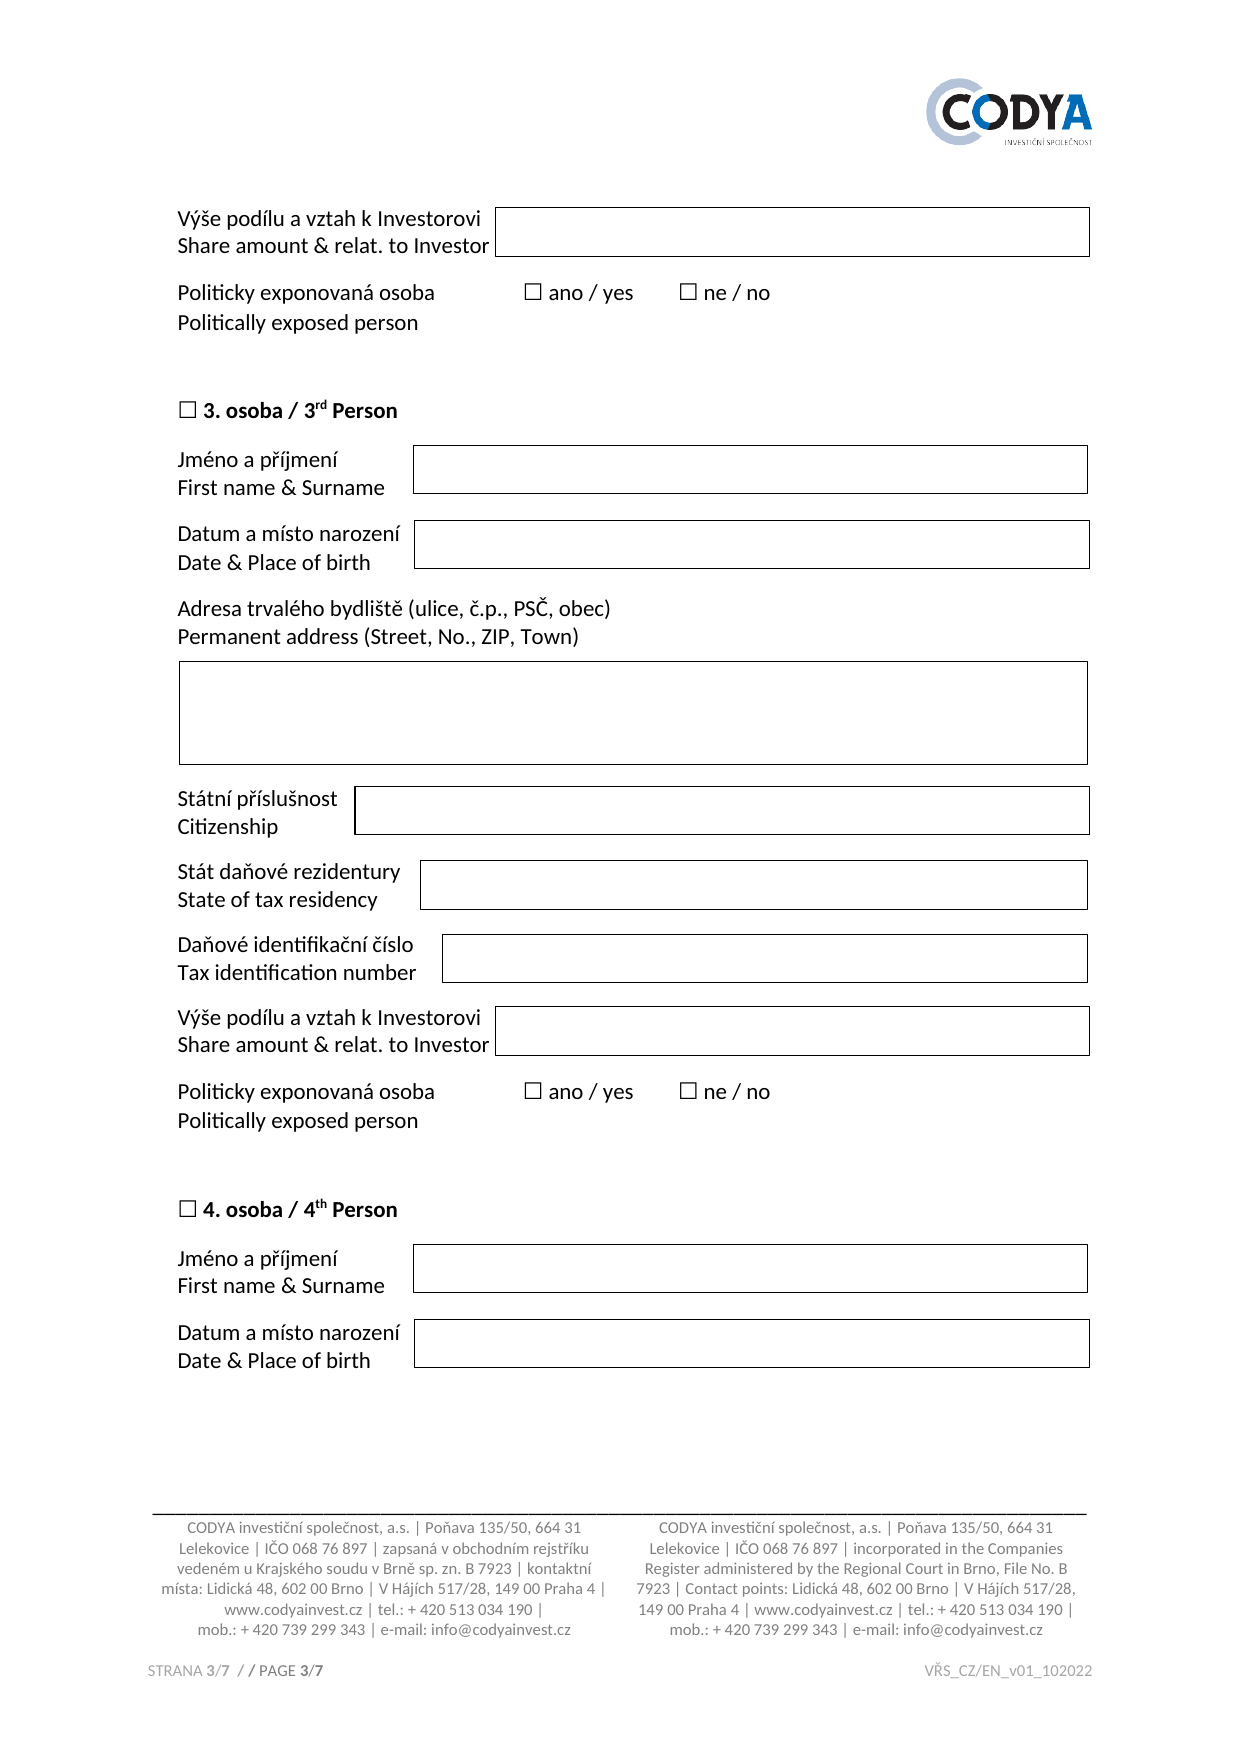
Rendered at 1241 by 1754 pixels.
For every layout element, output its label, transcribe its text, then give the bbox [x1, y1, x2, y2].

text Jméno a příjmení [148, 445, 413, 473]
picture [925, 77, 1093, 146]
text Politically exposed person [148, 308, 1093, 336]
text Datum a místo narození [177, 519, 1093, 548]
text Daňové identifikační číslo [177, 930, 1093, 958]
text Adresa trvalého bydliště (ulice, č.p., PSČ, obec) [177, 594, 1093, 622]
text Date & Place of birth [177, 1347, 1093, 1374]
text Politicky exponovaná osoba ano / yes ne / no [148, 1075, 1093, 1107]
list 3. osoba / 3rd Person [177, 394, 1093, 426]
text Date & Place of birth [177, 548, 1093, 576]
text Výše podílu a vztah k Investorovi [177, 1003, 1093, 1031]
text Politically exposed person [148, 1107, 1093, 1134]
text Share amount & relat. to Investor [177, 232, 1093, 260]
list 4. osoba / 4th Person [177, 1193, 1093, 1224]
text State of tax residency [148, 885, 1093, 913]
text Datum a místo narození [177, 1318, 1093, 1347]
text Politicky exponovaná osoba ano / yes ne / no [148, 276, 1093, 308]
text Jméno a příjmení [148, 1244, 413, 1272]
text Permanent address (Street, No., ZIP, Town) [177, 622, 1093, 651]
text Tax identification number [177, 958, 1093, 986]
text Výše podílu a vztah k Investorovi [177, 204, 1093, 232]
text First name & Surname [148, 473, 1093, 501]
text First name & Surname [148, 1272, 1093, 1300]
text Share amount & relat. to Investor [177, 1031, 1093, 1059]
text Státní příslušnost [148, 784, 1093, 812]
text Citizenship [148, 812, 1093, 841]
text Stát daňové rezidentury [148, 857, 1093, 885]
